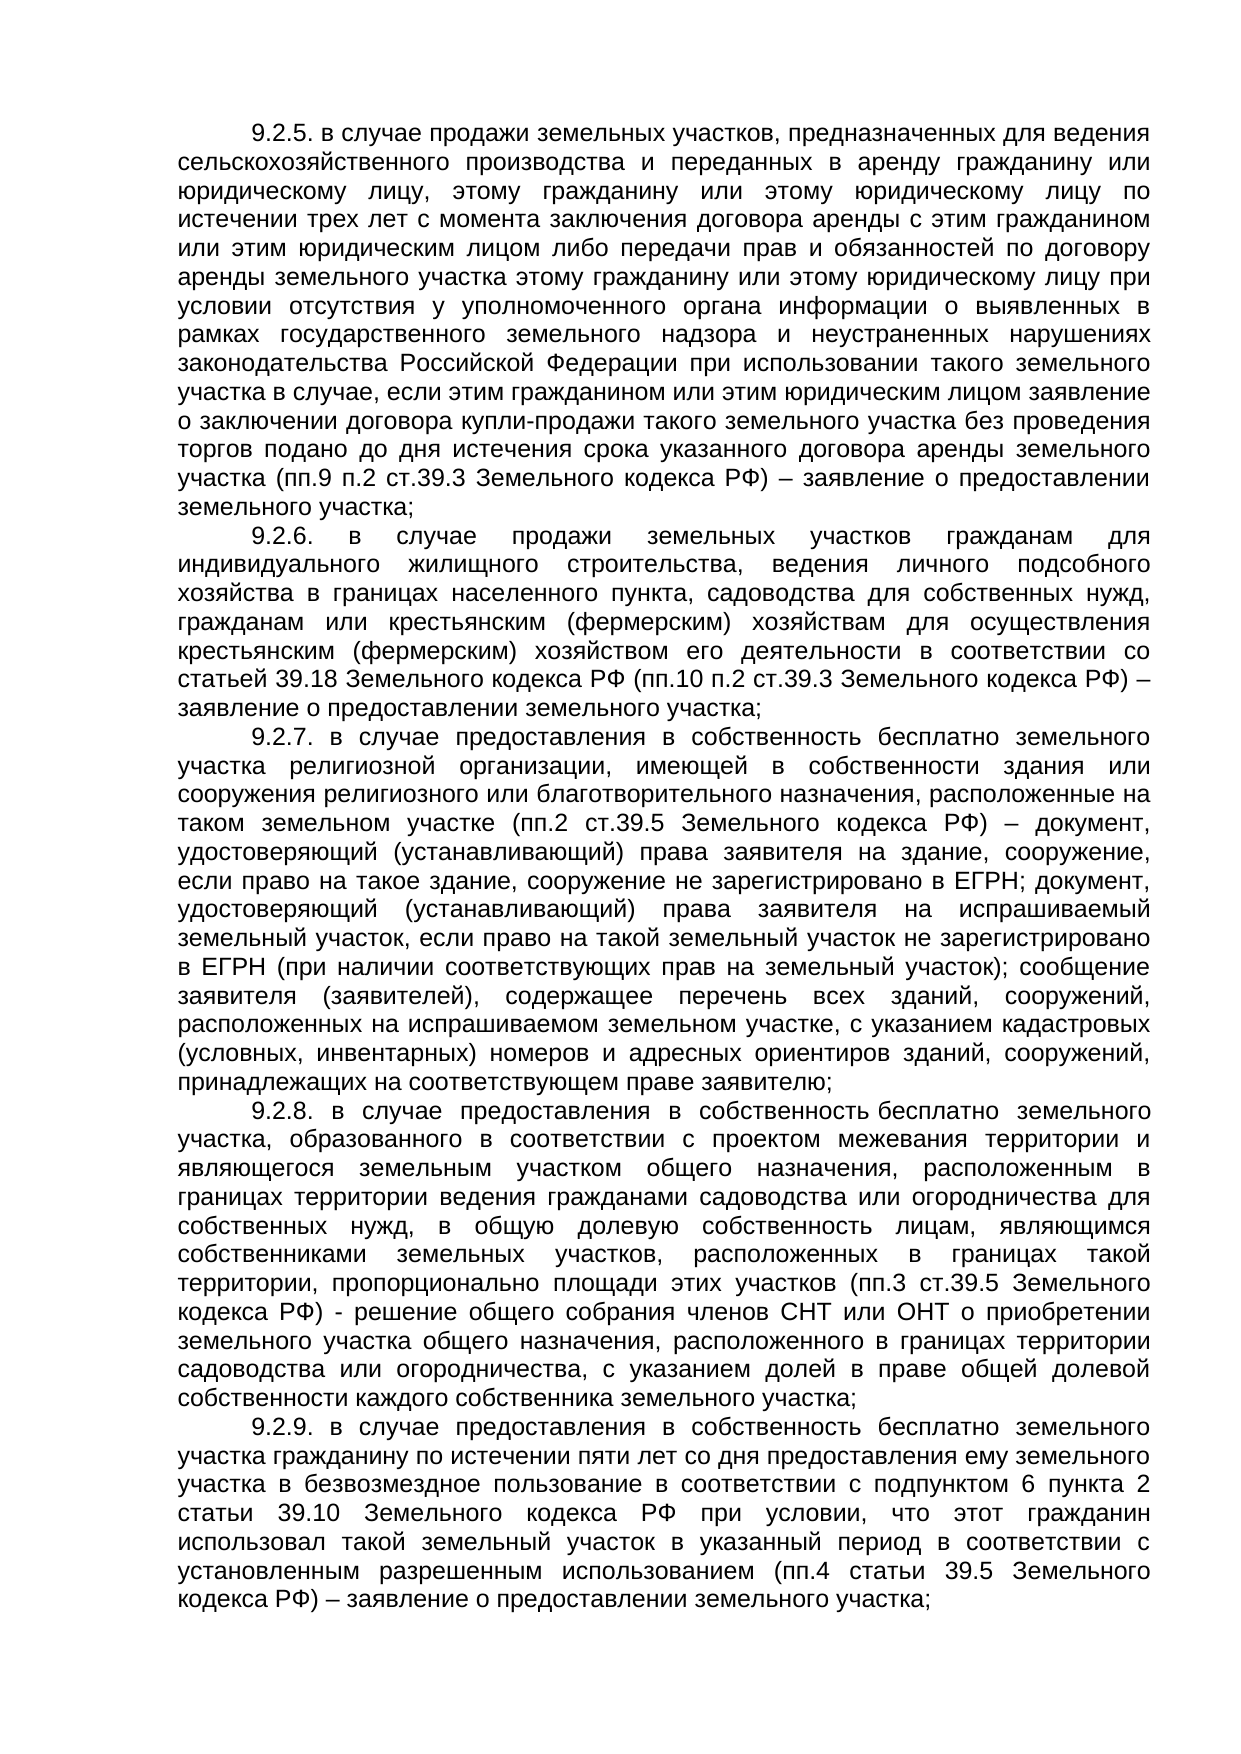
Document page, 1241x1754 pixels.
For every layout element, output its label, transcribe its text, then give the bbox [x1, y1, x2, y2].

text 9.2.5. в случае продажи земельных участков, предназначенных для ведения сельскохозяйственного производства и переданных в аренду гражданину или юридическому лицу, этому гражданину или этому юридическому лицу по истечении трех лет с момента заключения договора аренды с этим гражданином или этим юридическим лицом либо передачи прав и обязанностей по договору аренды земельного участка этому гражданину или этому юридическому лицу при условии отсутствия у уполномоченного органа информации о выявленных в рамках государственного земельного надзора и неустраненных нарушениях законодательства Российской Федерации при использовании такого земельного участка в случае, если этим гражданином или этим юридическим лицом заявление о заключении договора купли-продажи такого земельного участка без проведения торгов подано до дня истечения срока указанного договора аренды земельного участка (пп.9 п.2 ст.39.3 Земельного кодекса РФ) – заявление о предоставлении земельного участка; [177, 118, 1152, 521]
text 9.2.6. в случае продажи земельных участков гражданам для индивидуального жилищного строительства, ведения личного подсобного хозяйства в границах населенного пункта, садоводства для собственных нужд, гражданам или крестьянским (фермерским) хозяйствам для осуществления крестьянским (фермерским) хозяйством его деятельности в соответствии со статьей 39.18 Земельного кодекса РФ (пп.10 п.2 ст.39.3 Земельного кодекса РФ) – заявление о предоставлении земельного участка; [177, 521, 1152, 722]
text 9.2.9. в случае предоставления в собственность бесплатно земельного участка гражданину по истечении пяти лет со дня предоставления ему земельного участка в безвозмездное пользование в соответствии с подпунктом 6 пункта 2 статьи 39.10 Земельного кодекса РФ при условии, что этот гражданин использовал такой земельный участок в указанный период в соответствии с установленным разрешенным использованием (пп.4 статьи 39.5 Земельного кодекса РФ) – заявление о предоставлении земельного участка; [177, 1412, 1152, 1613]
text 9.2.8. в случае предоставления в собственность бесплатно земельного участка, образованного в соответствии с проектом межевания территории и являющегося земельным участком общего назначения, расположенным в границах территории ведения гражданами садоводства или огородничества для собственных нужд, в общую долевую собственность лицам, являющимся собственниками земельных участков, расположенных в границах такой территории, пропорционально площади этих участков (пп.3 ст.39.5 Земельного кодекса РФ) - решение общего собрания членов СНТ или ОНТ о приобретении земельного участка общего назначения, расположенного в границах территории садоводства или огородничества, с указанием долей в праве общей долевой собственности каждого собственника земельного участка; [177, 1096, 1152, 1412]
text 9.2.7. в случае предоставления в собственность бесплатно земельного участка религиозной организации, имеющей в собственности здания или сооружения религиозного или благотворительного назначения, расположенные на таком земельном участке (пп.2 ст.39.5 Земельного кодекса РФ) – документ, удостоверяющий (устанавливающий) права заявителя на здание, сооружение, если право на такое здание, сооружение не зарегистрировано в ЕГРН; документ, удостоверяющий (устанавливающий) права заявителя на испрашиваемый земельный участок, если право на такой земельный участок не зарегистрировано в ЕГРН (при наличии соответствующих прав на земельный участок); сообщение заявителя (заявителей), содержащее перечень всех зданий, сооружений, расположенных на испрашиваемом земельном участке, с указанием кадастровых (условных, инвентарных) номеров и адресных ориентиров зданий, сооружений, принадлежащих на соответствующем праве заявителю; [177, 722, 1152, 1096]
